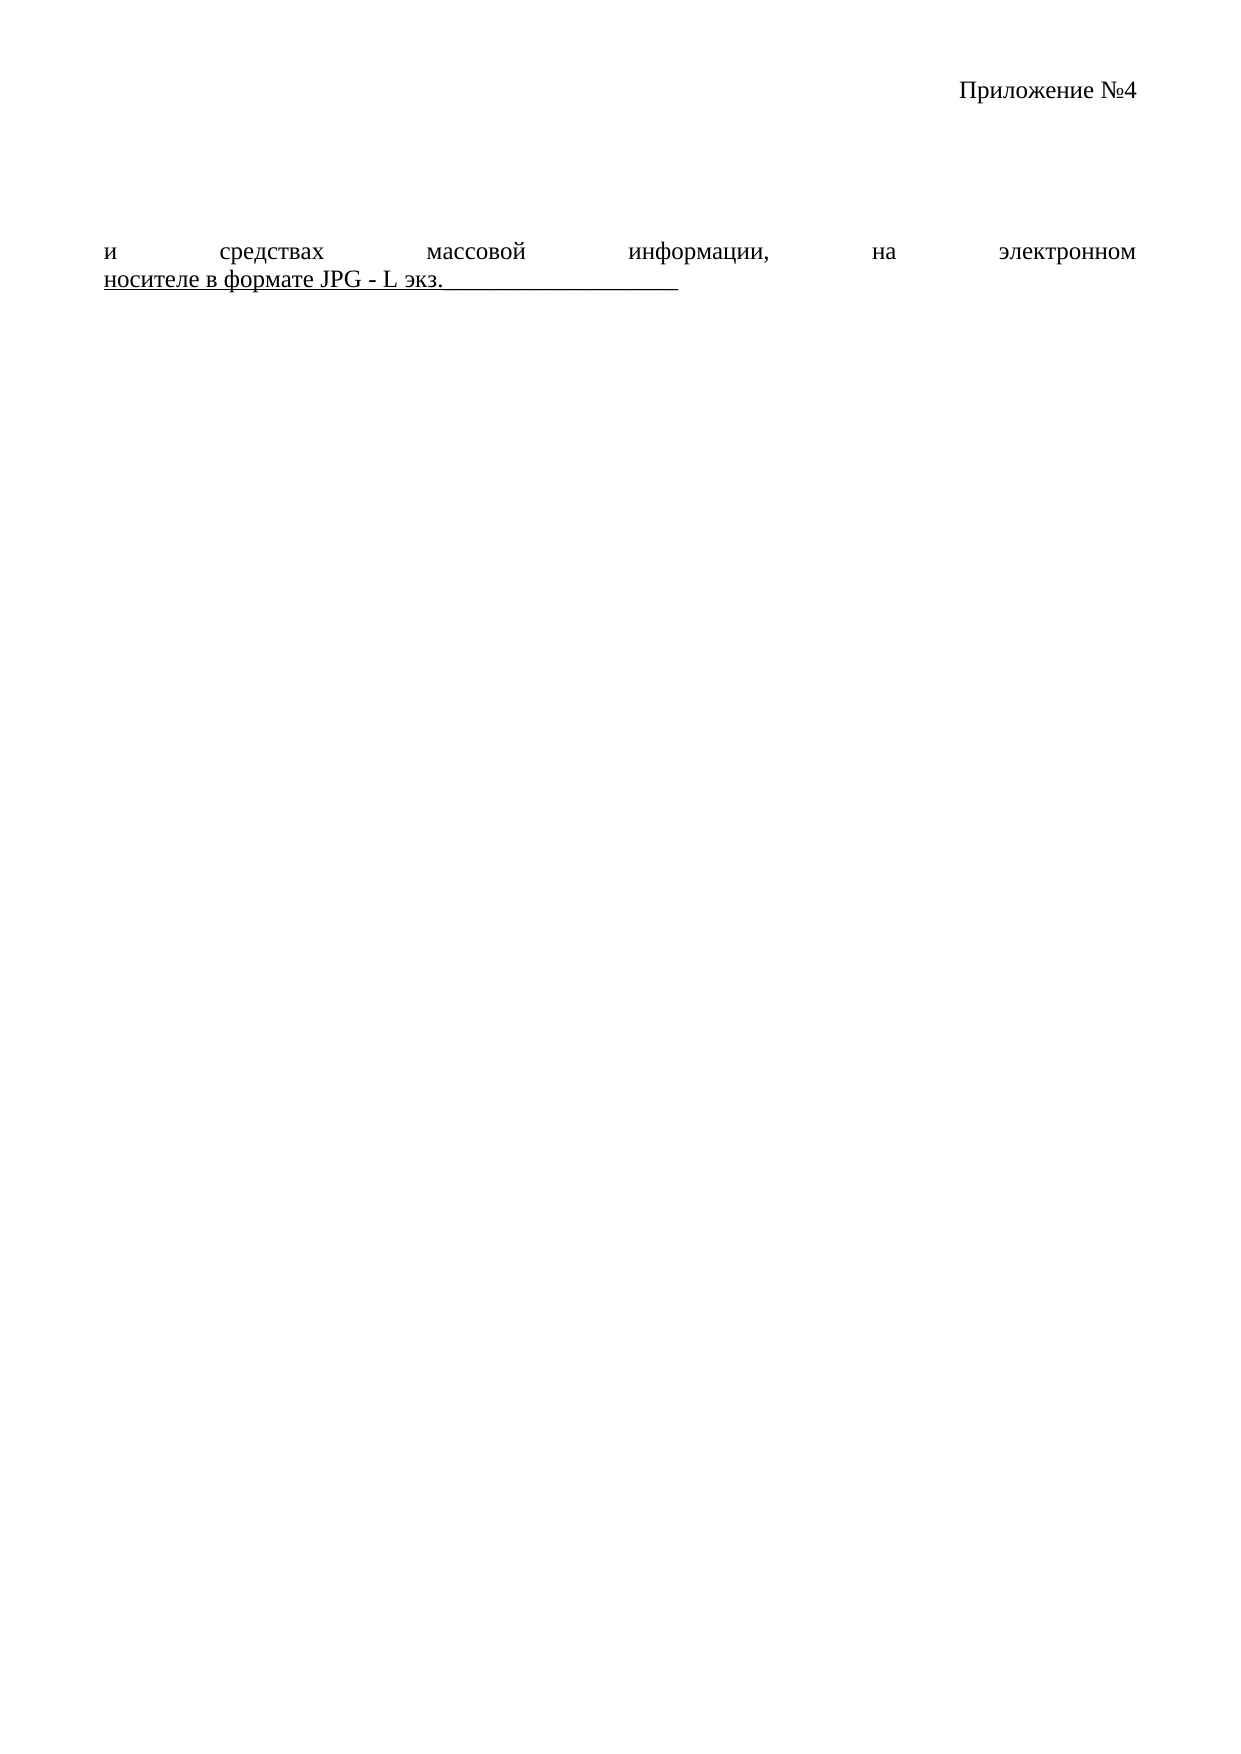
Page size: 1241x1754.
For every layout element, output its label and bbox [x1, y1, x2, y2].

text [103, 237, 1137, 293]
